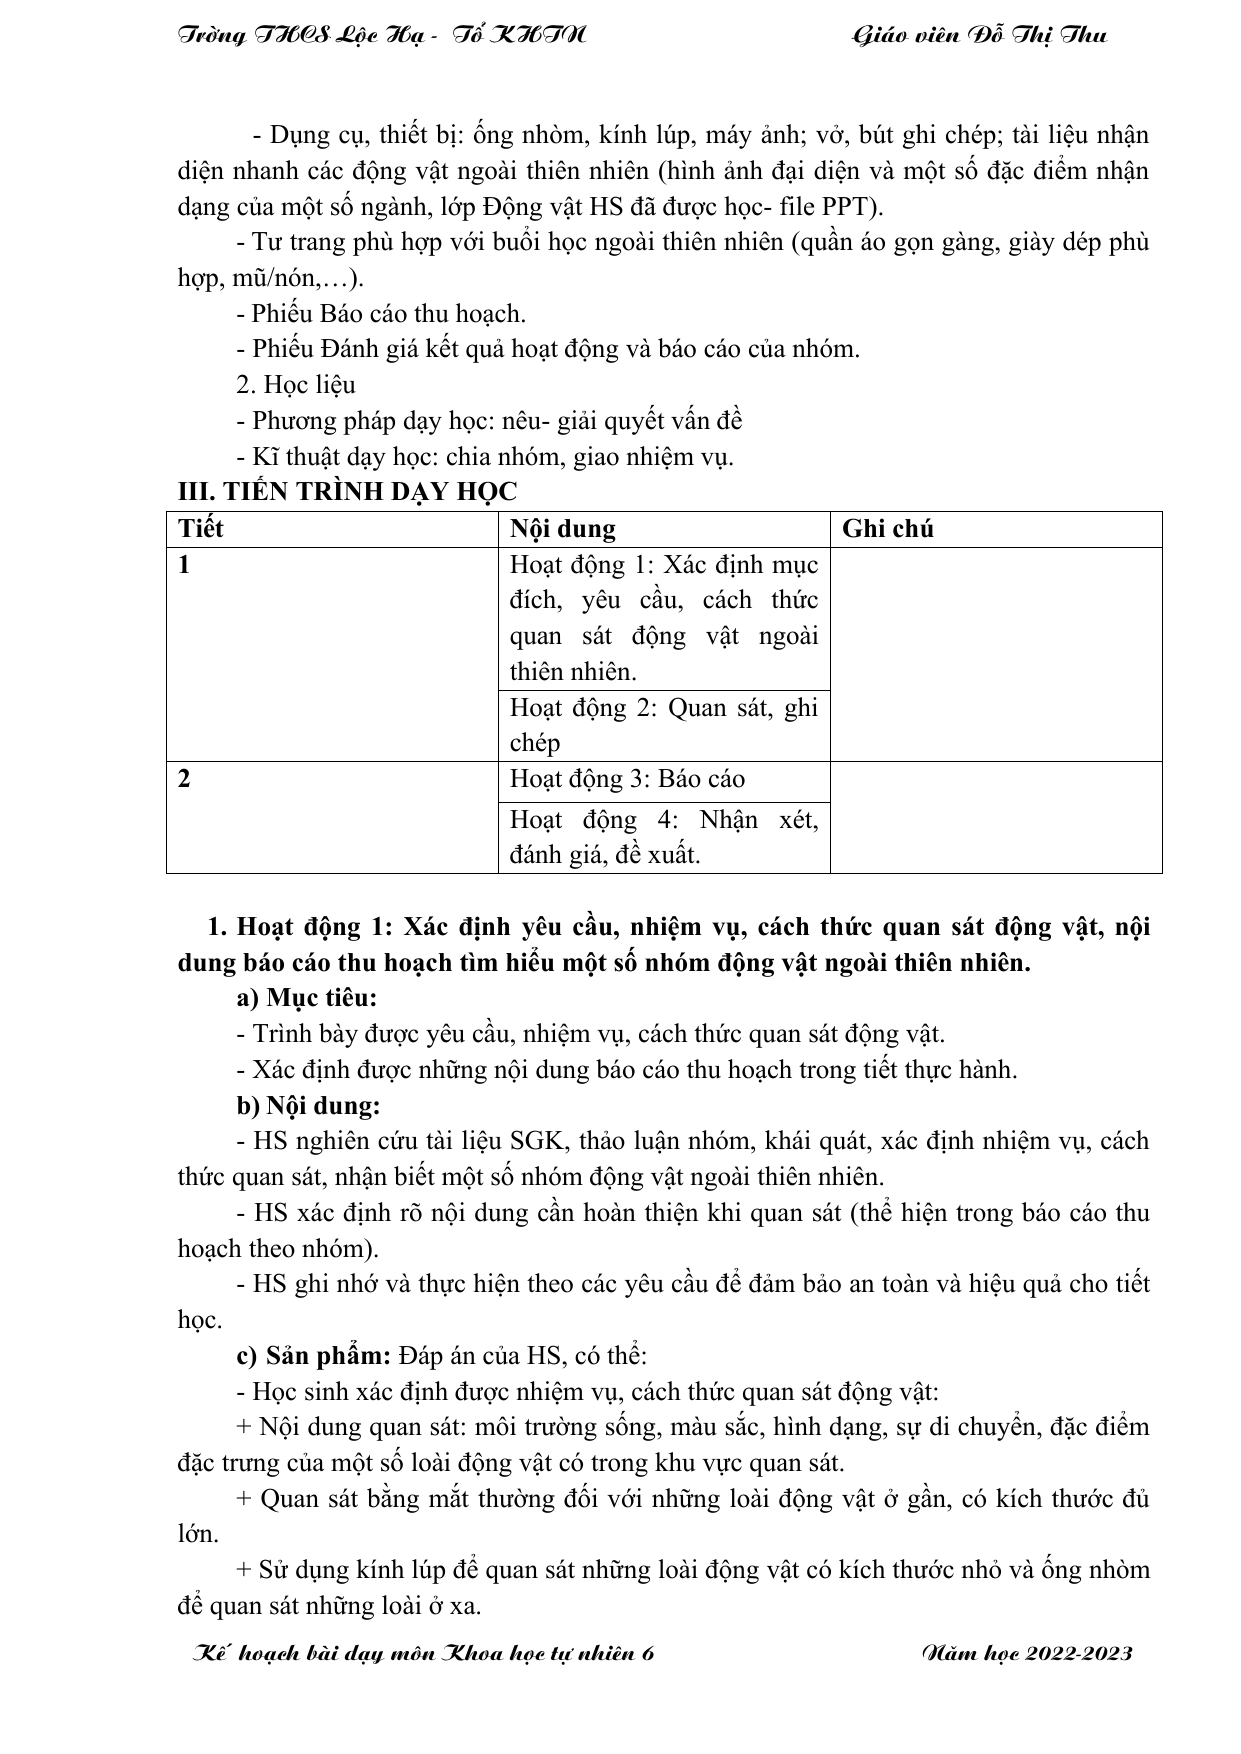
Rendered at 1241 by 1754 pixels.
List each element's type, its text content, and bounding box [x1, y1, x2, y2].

text - Phiếu Đánh giá kết quả hoạt động và báo cáo của nhóm. [177, 332, 1152, 364]
text - Xác định được những nội dung báo cáo thu hoạch trong tiết thực hành. [177, 1053, 1152, 1084]
text + Quan sát bằng mắt thường đối với những loài động vật ở gần, có kích thước đủ lớn. [177, 1482, 1152, 1549]
text - Học sinh xác định được nhiệm vụ, cách thức quan sát động vật: [177, 1374, 1152, 1406]
text - Dụng cụ, thiết bị: ống nhòm, kính lúp, máy ảnh; vở, bút ghi chép; tài liệu nhận diện nhanh các động vật ngoài thiên nhiên (hình ảnh đại diện và một số đặc điểm nhận dạng của một số ngành, lớp Động vật HS đã được học- file PPT). [177, 118, 1152, 221]
text - Kĩ thuật dạy học: chia nhóm, giao nhiệm vụ. [177, 440, 1152, 471]
table_cell 2 [167, 762, 498, 873]
text - HS xác định rõ nội dung cần hoàn thiện khi quan sát (thể hiện trong báo cáo thu hoạch theo nhóm). [177, 1196, 1152, 1263]
table_cell Hoạt động 2: Quan sát, ghi chép [499, 691, 830, 761]
table_header Nội dung [499, 512, 830, 547]
table_cell Hoạt động 1: Xác định mục đích, yêu cầu, cách thức quan sát động vật ngoài thiên nhiên. [499, 548, 830, 690]
list Tư trang phù hợp với buổi học ngoài thiên nhiên (quần áo gọn gàng, giày dép phù hợp, mũ/nón,…). [177, 225, 1152, 292]
table_cell [831, 548, 1162, 761]
list Mục tiêu: [177, 982, 1152, 1013]
list Phiếu Báo cáo thu hoạch. [177, 297, 1152, 328]
list Sản phẩm: Đáp án của HS, có thể: [177, 1339, 1152, 1370]
list Hoạt động 1: Xác định yêu cầu, nhiệm vụ, cách thức quan sát động vật, nội dung báo cáo thu hoạch tìm hiểu một số nhóm động vật ngoài thiên nhiên. [177, 910, 1152, 977]
text III. TIẾN TRÌNH DẠY HỌC [177, 475, 1152, 507]
table_header Tiết [167, 512, 498, 547]
text 2. Học liệu [177, 368, 1152, 399]
list + Nội dung quan sát: môi trường sống, màu sắc, hình dạng, sự di chuyển, đặc điểm đặc trưng của một số loài động vật có trong khu vực quan sát. [177, 1410, 1152, 1477]
text - HS nghiên cứu tài liệu SGK, thảo luận nhóm, khái quát, xác định nhiệm vụ, cách thức quan sát, nhận biết một số nhóm động vật ngoài thiên nhiên. [177, 1124, 1152, 1191]
table_cell 1 [167, 548, 498, 761]
text - Phương pháp dạy học: nêu- giải quyết vấn đề [177, 404, 1152, 435]
table_header Ghi chú [831, 512, 1162, 547]
table_cell Hoạt động 4: Nhận xét, đánh giá, đề xuất. [499, 803, 830, 873]
text - Trình bày được yêu cầu, nhiệm vụ, cách thức quan sát động vật. [177, 1017, 1152, 1048]
table_cell Hoạt động 3: Báo cáo [499, 762, 830, 802]
table_cell [831, 762, 1162, 873]
text + Sử dụng kính lúp để quan sát những loài động vật có kích thước nhỏ và ống nhòm để quan sát những loài ở xa. [177, 1553, 1152, 1620]
text - HS ghi nhớ và thực hiện theo các yêu cầu để đảm bảo an toàn và hiệu quả cho tiết học. [177, 1267, 1152, 1334]
list Nội dung: [177, 1089, 1152, 1120]
